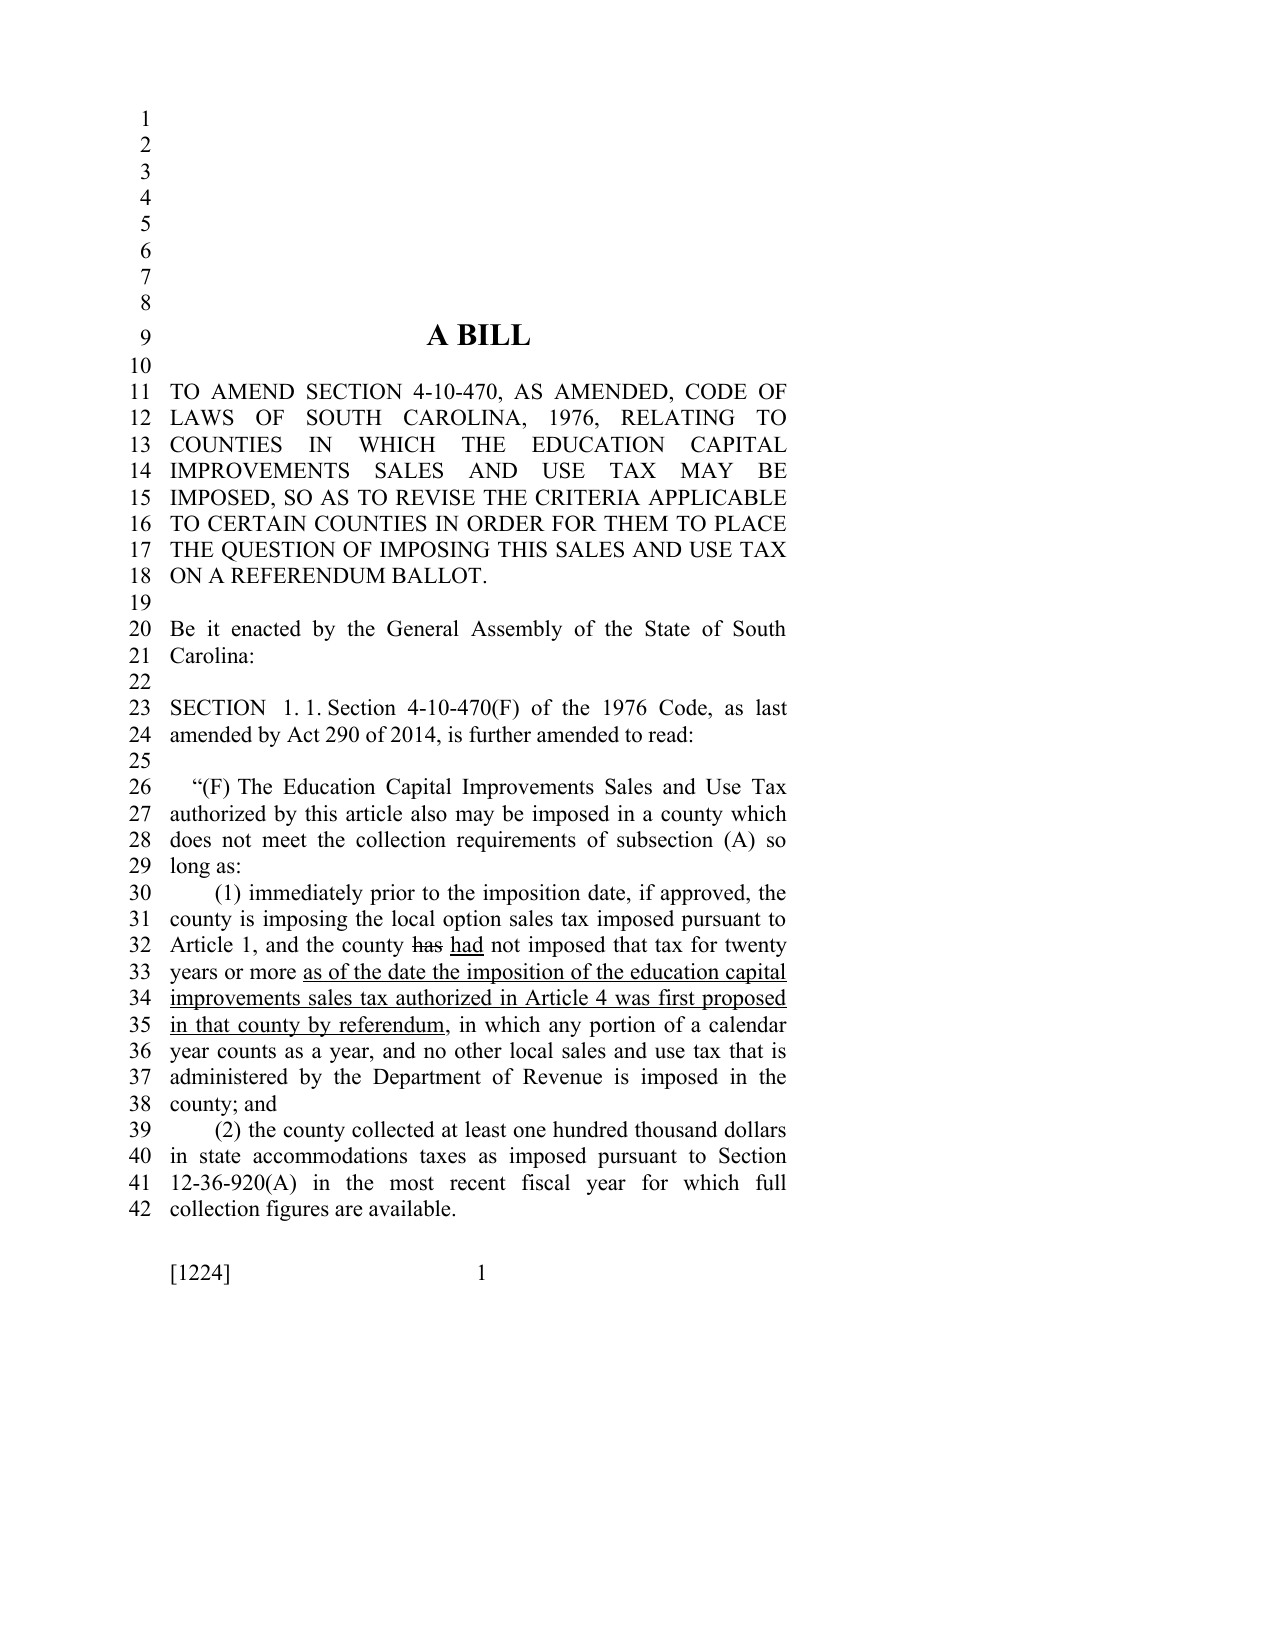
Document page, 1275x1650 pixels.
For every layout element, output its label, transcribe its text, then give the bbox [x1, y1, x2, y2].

text “(F) The Education Capital Improvements Sales and Use Tax authorized by this article also may be imposed in a county which does not meet the collection requirements of subsection (A) so long as: [169, 773, 787, 879]
text (1) immediately prior to the imposition date, if approved, the county is imposing the local option sales tax imposed pursuant to Article 1, and the county has had not imposed that tax for twenty years or more as of the date the imposition of the education capital improvements sales tax authorized in Article 4 was first proposed in that county by referendum, in which any portion of a calendar year counts as a year, and no other local sales and use tax that is administered by the Department of Revenue is imposed in the county; and [169, 879, 787, 1007]
text Be it enacted by the General Assembly of the State of South Carolina: [169, 615, 787, 668]
text A BILL [169, 316, 787, 352]
text (2) the county collected at least one hundred thousand dollars in state accommodations taxes as imposed pursuant to Section 12-36-920(A) in the most recent fiscal year for which full collection figures are available. [169, 1116, 787, 1221]
text TO AMEND SECTION 4-10-470, AS AMENDED, CODE OF LAWS OF SOUTH CAROLINA, 1976, RELATING TO COUNTIES IN WHICH THE EDUCATION CAPITAL IMPROVEMENTS SALES AND USE TAX MAY BE IMPOSED, SO AS TO REVISE THE CRITERIA APPLICABLE TO CERTAIN COUNTIES IN ORDER FOR THEM TO PLACE THE QUESTION OF IMPOSING THIS SALES AND USE TAX ON A REFERENDUM BALLOT. [169, 378, 787, 589]
text (1) immediately prior to the imposition date, if approved, the county is imposing the local option sales tax imposed pursuant to Article 1, and the county has had not imposed that tax for twenty years or more as of the date the imposition of the education capital improvements sales tax authorized in Article 4 was first proposed in that county by referendum, in which any portion of a calendar year counts as a year, and no other local sales and use tax that is administered by the Department of Revenue is imposed in the county; and [169, 1008, 787, 1116]
text SECTION 1. 1. Section 4-10-470(F) of the 1976 Code, as last amended by Act 290 of 2014, is further amended to read: [169, 694, 787, 747]
